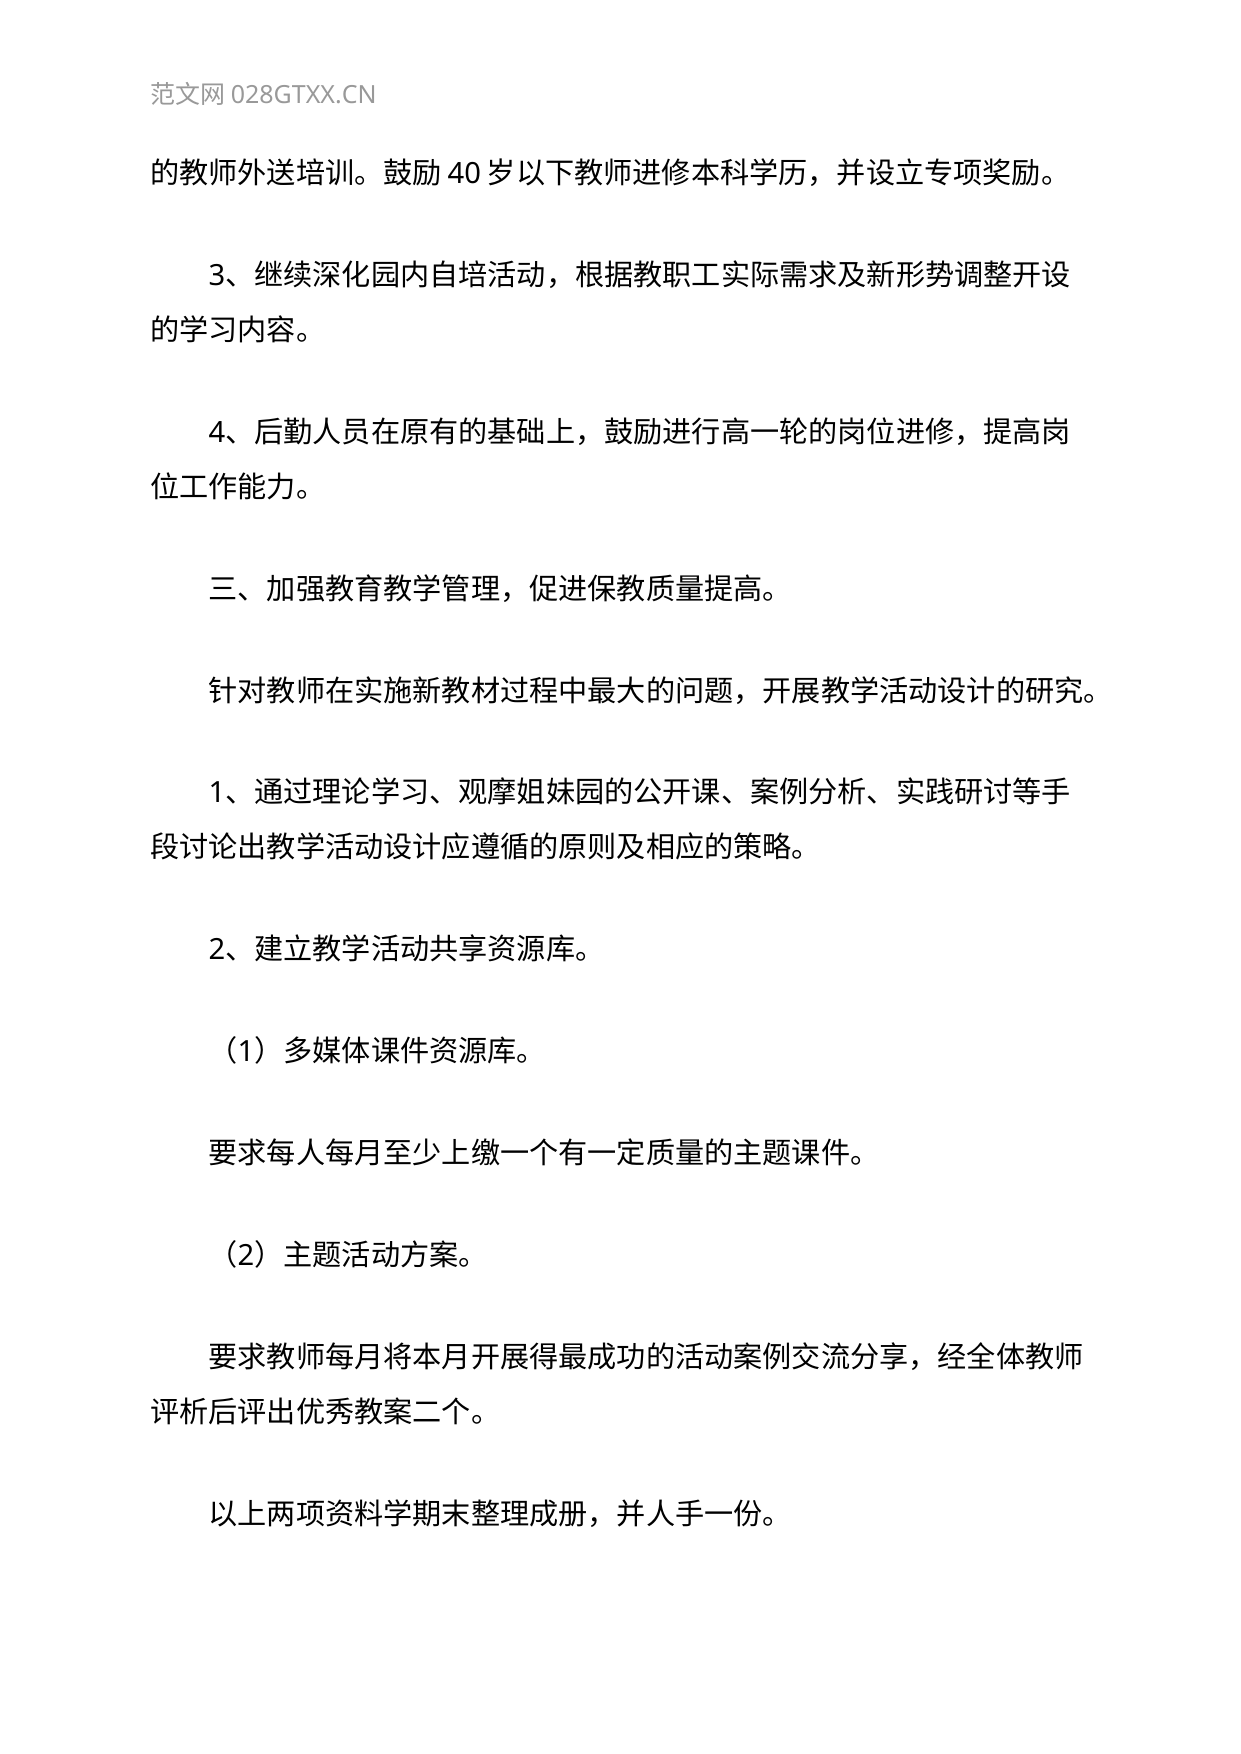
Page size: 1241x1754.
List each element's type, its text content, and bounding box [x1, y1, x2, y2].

text 3、继续深化园内自培活动，根据教职工实际需求及新形势调整开设的学习内容。 [150, 252, 1090, 349]
text 以上两项资料学期末整理成册，并人手一份。 [150, 1490, 1090, 1532]
text 2、建立教学活动共享资源库。 [150, 926, 1090, 968]
text 三、加强教育教学管理，促进保教质量提高。 [150, 566, 1090, 608]
text 1、通过理论学习、观摩姐妹园的公开课、案例分析、实践研讨等手段讨论出教学活动设计应遵循的原则及相应的策略。 [150, 769, 1090, 866]
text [150, 150, 1090, 192]
text 针对教师在实施新教材过程中最大的问题，开展教学活动设计的研究。 [150, 667, 1090, 709]
text （2）主题活动方案。 [150, 1232, 1090, 1274]
text 要求教师每月将本月开展得最成功的活动案例交流分享，经全体教师评析后评出优秀教案二个。 [150, 1333, 1090, 1431]
text （1）多媒体课件资源库。 [150, 1028, 1090, 1070]
text 4、后勤人员在原有的基础上，鼓励进行高一轮的岗位进修，提高岗位工作能力。 [150, 409, 1090, 506]
text 要求每人每月至少上缴一个有一定质量的主题课件。 [150, 1130, 1090, 1172]
